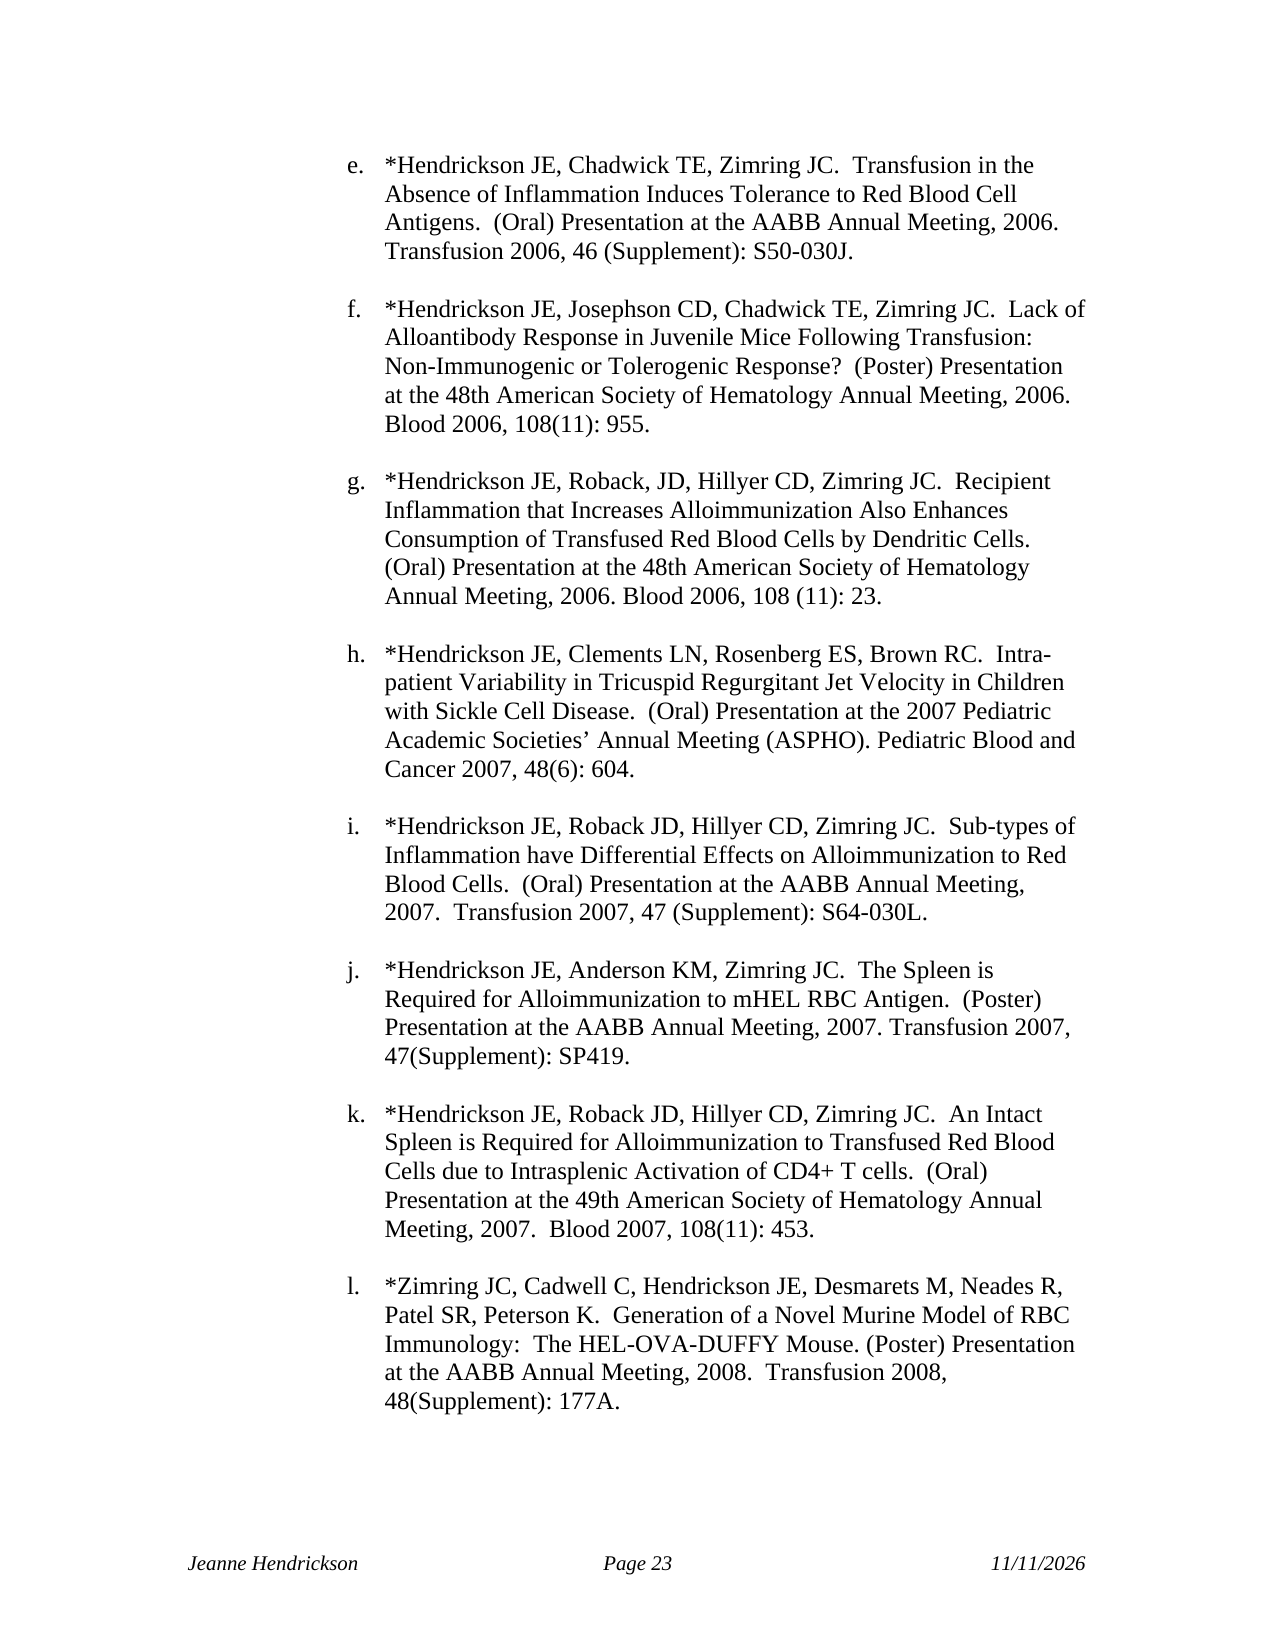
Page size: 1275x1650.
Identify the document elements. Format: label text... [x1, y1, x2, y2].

list *Hendrickson JE, Chadwick TE, Zimring JC. Transfusion in the Absence of Inflammation Induces Tolerance to Red Blood Cell Antigens. (Oral) Presentation at the AABB Annual Meeting, 2006. Transfusion 2006, 46 (Supplement): S50-030J. [347, 150, 1087, 265]
list *Hendrickson JE, Josephson CD, Chadwick TE, Zimring JC. Lack of Alloantibody Response in Juvenile Mice Following Transfusion: Non-Immunogenic or Tolerogenic Response? (Poster) Presentation at the 48th American Society of Hematology Annual Meeting, 2006. Blood 2006, 108(11): 955. [347, 294, 1087, 437]
list *Hendrickson JE, Roback JD, Hillyer CD, Zimring JC. An Intact Spleen is Required for Alloimmunization to Transfused Red Blood Cells due to Intrasplenic Activation of CD4+ T cells. (Oral) Presentation at the 49th American Society of Hematology Annual Meeting, 2007. Blood 2007, 108(11): 453. [347, 1099, 1087, 1242]
list *Zimring JC, Cadwell C, Hendrickson JE, Desmarets M, Neades R, Patel SR, Peterson K. Generation of a Novel Murine Model of RBC Immunology: The HEL-OVA-DUFFY Mouse. (Poster) Presentation at the AABB Annual Meeting, 2008. Transfusion 2008, 48(Supplement): 177A. [347, 1271, 1087, 1415]
list *Hendrickson JE, Anderson KM, Zimring JC. The Spleen is Required for Alloimmunization to mHEL RBC Antigen. (Poster) Presentation at the AABB Annual Meeting, 2007. Transfusion 2007, 47(Supplement): SP419. [347, 955, 1087, 1070]
list *Hendrickson JE, Roback JD, Hillyer CD, Zimring JC. Sub-types of Inflammation have Differential Effects on Alloimmunization to Red Blood Cells. (Oral) Presentation at the AABB Annual Meeting, 2007. Transfusion 2007, 47 (Supplement): S64-030L. [347, 811, 1087, 926]
list *Hendrickson JE, Clements LN, Rosenberg ES, Brown RC. Intra-patient Variability in Tricuspid Regurgitant Jet Velocity in Children with Sickle Cell Disease. (Oral) Presentation at the 2007 Pediatric Academic Societies’ Annual Meeting (ASPHO). Pediatric Blood and Cancer 2007, 48(6): 604. [347, 639, 1087, 782]
list *Hendrickson JE, Roback, JD, Hillyer CD, Zimring JC. Recipient Inflammation that Increases Alloimmunization Also Enhances Consumption of Transfused Red Blood Cells by Dendritic Cells. (Oral) Presentation at the 48th American Society of Hematology Annual Meeting, 2006. Blood 2006, 108 (11): 23. [347, 466, 1087, 610]
